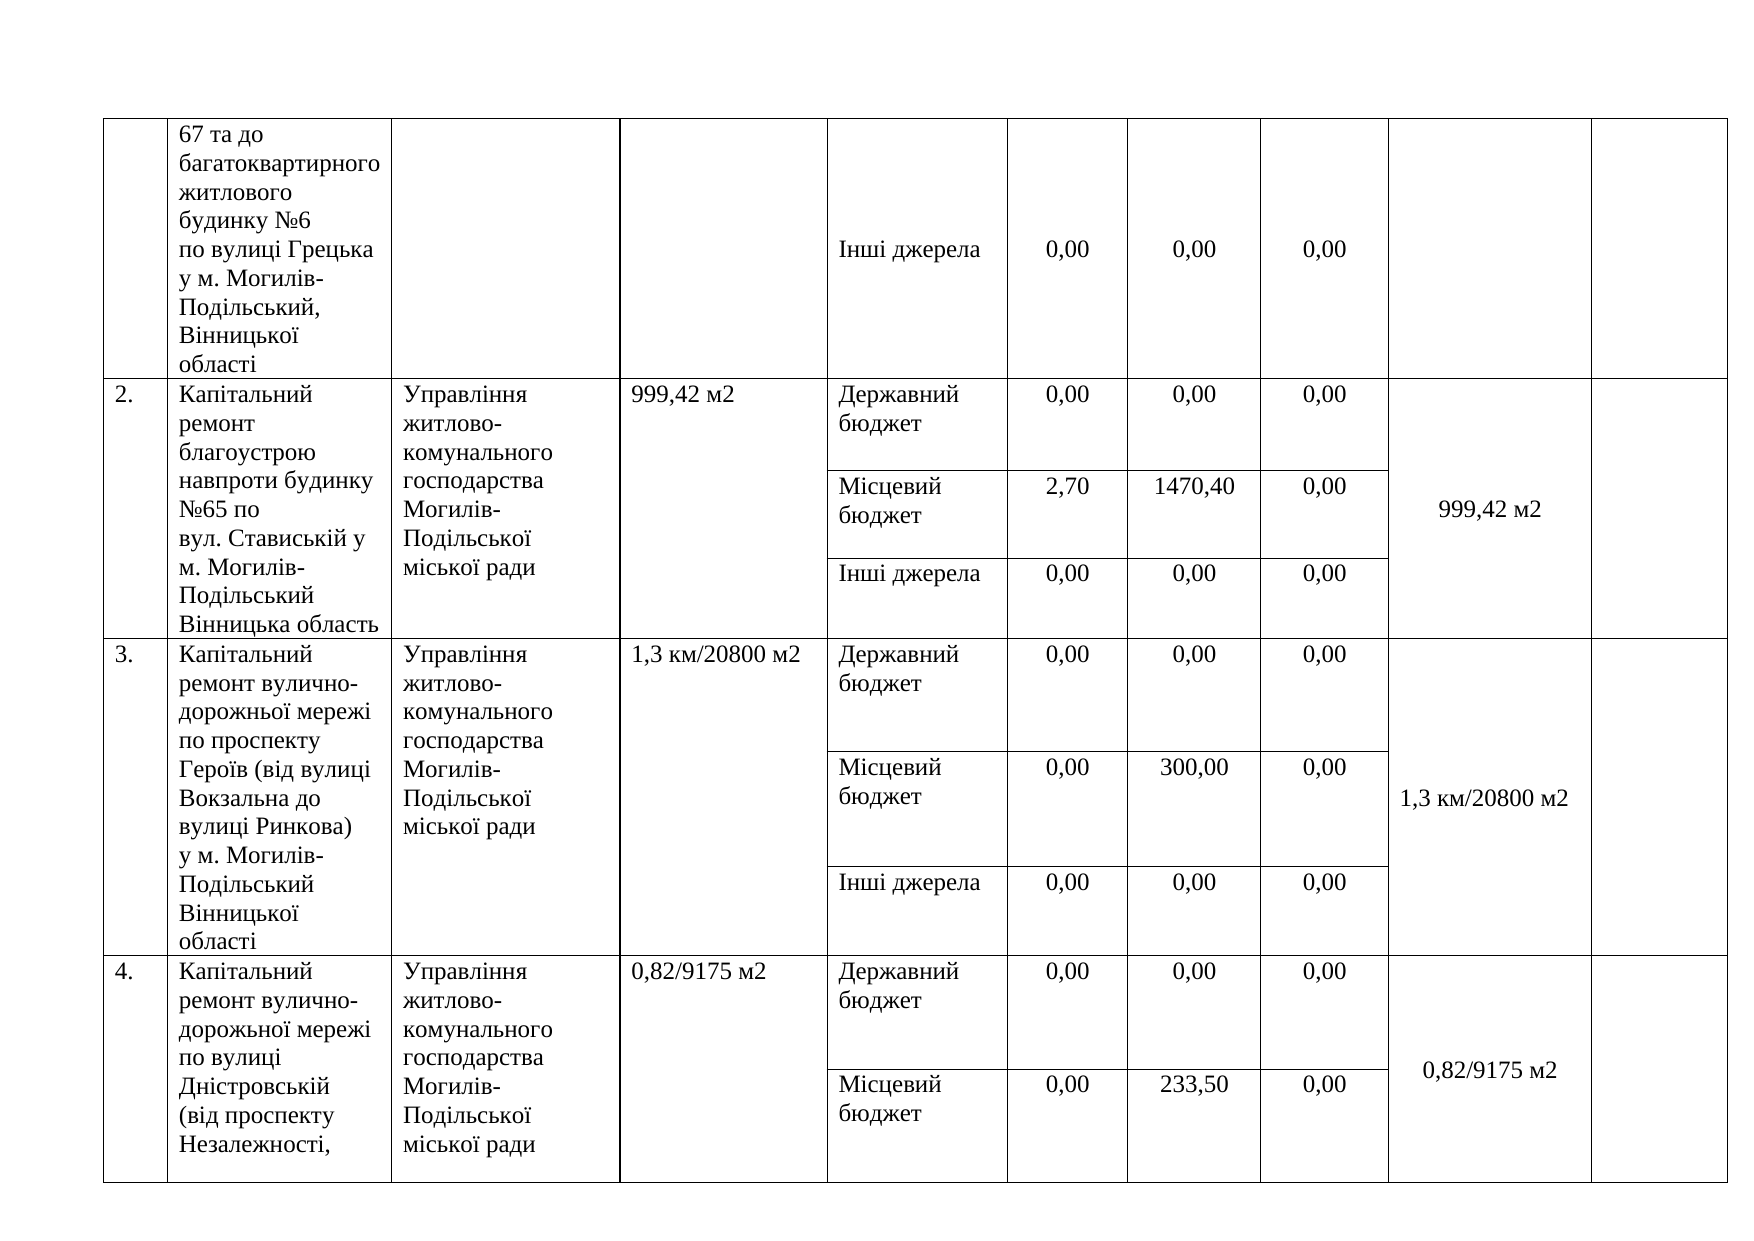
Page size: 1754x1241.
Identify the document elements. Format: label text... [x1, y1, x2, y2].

table_cell 0,00 [1261, 639, 1388, 751]
table_cell 0,00 [1008, 752, 1127, 866]
table_cell 0,00 [1008, 867, 1127, 955]
table_cell 3. [104, 639, 167, 955]
table_cell 2,70 [1008, 471, 1127, 557]
table_cell Місцевий бюджет [828, 1070, 1007, 1182]
table_cell 4. [104, 956, 167, 1182]
table_cell 0,00 [1128, 956, 1260, 1068]
table_cell Місцевий бюджет [828, 471, 1007, 557]
table_cell Капітальний ремонт благоустрою навпроти будинку №65 по вул. Ставиській у м. Могилів-Подільський Вінницька область [168, 379, 391, 638]
table_cell Управління житлово-комунального господарства Могилів-Подільської міської ради [392, 379, 619, 638]
table_cell Державний бюджет [828, 639, 1007, 751]
table_cell Капітальний ремонт вулично-дорожньої мережі по проспекту Героїв (від вулиці Вокзальна до вулиці Ринкова) у м. Могилів-Подільський Вінницької області [168, 639, 391, 955]
table_cell 0,00 [1261, 559, 1388, 638]
table_cell 999,42 м2 [1389, 379, 1591, 638]
table_cell 0,00 [1261, 956, 1388, 1068]
table_cell 233,50 [1128, 1070, 1260, 1182]
table_cell 1,3 км/20800 м2 [1389, 639, 1591, 955]
table_cell 0,00 [1128, 559, 1260, 638]
table_cell Державний бюджет [828, 379, 1007, 470]
table_cell 0,00 [1261, 867, 1388, 955]
table_cell 0,00 [1128, 119, 1260, 378]
table_cell 0,00 [1128, 867, 1260, 955]
table_cell 0,00 [1128, 639, 1260, 751]
table_cell Капітальний ремонт вулично-дорожьної мережі по вулиці Дністровській (від проспекту Незалежності, 128 "п" до багатоквартирного житлового будинку буд. №62) у м. Могилеві-Подільському Вінницької області [168, 956, 391, 1182]
table_cell 0,00 [1008, 559, 1127, 638]
table_cell 999,42 м2 [621, 379, 827, 638]
table_cell Управління житлово-комунального господарства Могилів-Подільської міської ради [392, 956, 619, 1182]
table_cell 0,00 [1008, 1070, 1127, 1182]
table_cell 0,00 [1261, 752, 1388, 866]
table_cell 1470,40 [1128, 471, 1260, 557]
table_cell Місцевий бюджет [828, 752, 1007, 866]
table_cell Державний бюджет [828, 956, 1007, 1068]
table_cell Інші джерела [828, 119, 1007, 378]
table_cell 2. [104, 379, 167, 638]
table_cell 0,00 [1008, 119, 1127, 378]
table_cell 0,00 [1008, 639, 1127, 751]
table_cell 0,00 [1008, 379, 1127, 470]
table_cell [1592, 639, 1727, 955]
table_cell 0,82/9175 м2 [621, 956, 827, 1182]
table_cell 0,00 [1261, 1070, 1388, 1182]
table_cell 0,00 [1128, 379, 1260, 470]
table_cell Інші джерела [828, 559, 1007, 638]
table_cell 0,00 [1261, 119, 1388, 378]
table_cell Інші джерела [828, 867, 1007, 955]
table_cell [1592, 379, 1727, 638]
table_cell 300,00 [1128, 752, 1260, 866]
table_cell 1,3 км/20800 м2 [621, 639, 827, 955]
table_cell 0,00 [1261, 471, 1388, 557]
table_cell 0,82/9175 м2 [1389, 956, 1591, 1182]
table_cell Управління житлово-комунального господарства Могилів-Подільської міської ради [392, 639, 619, 955]
table_cell 0,00 [1261, 379, 1388, 470]
table_cell [1592, 956, 1727, 1182]
table_cell 0,00 [1008, 956, 1127, 1068]
